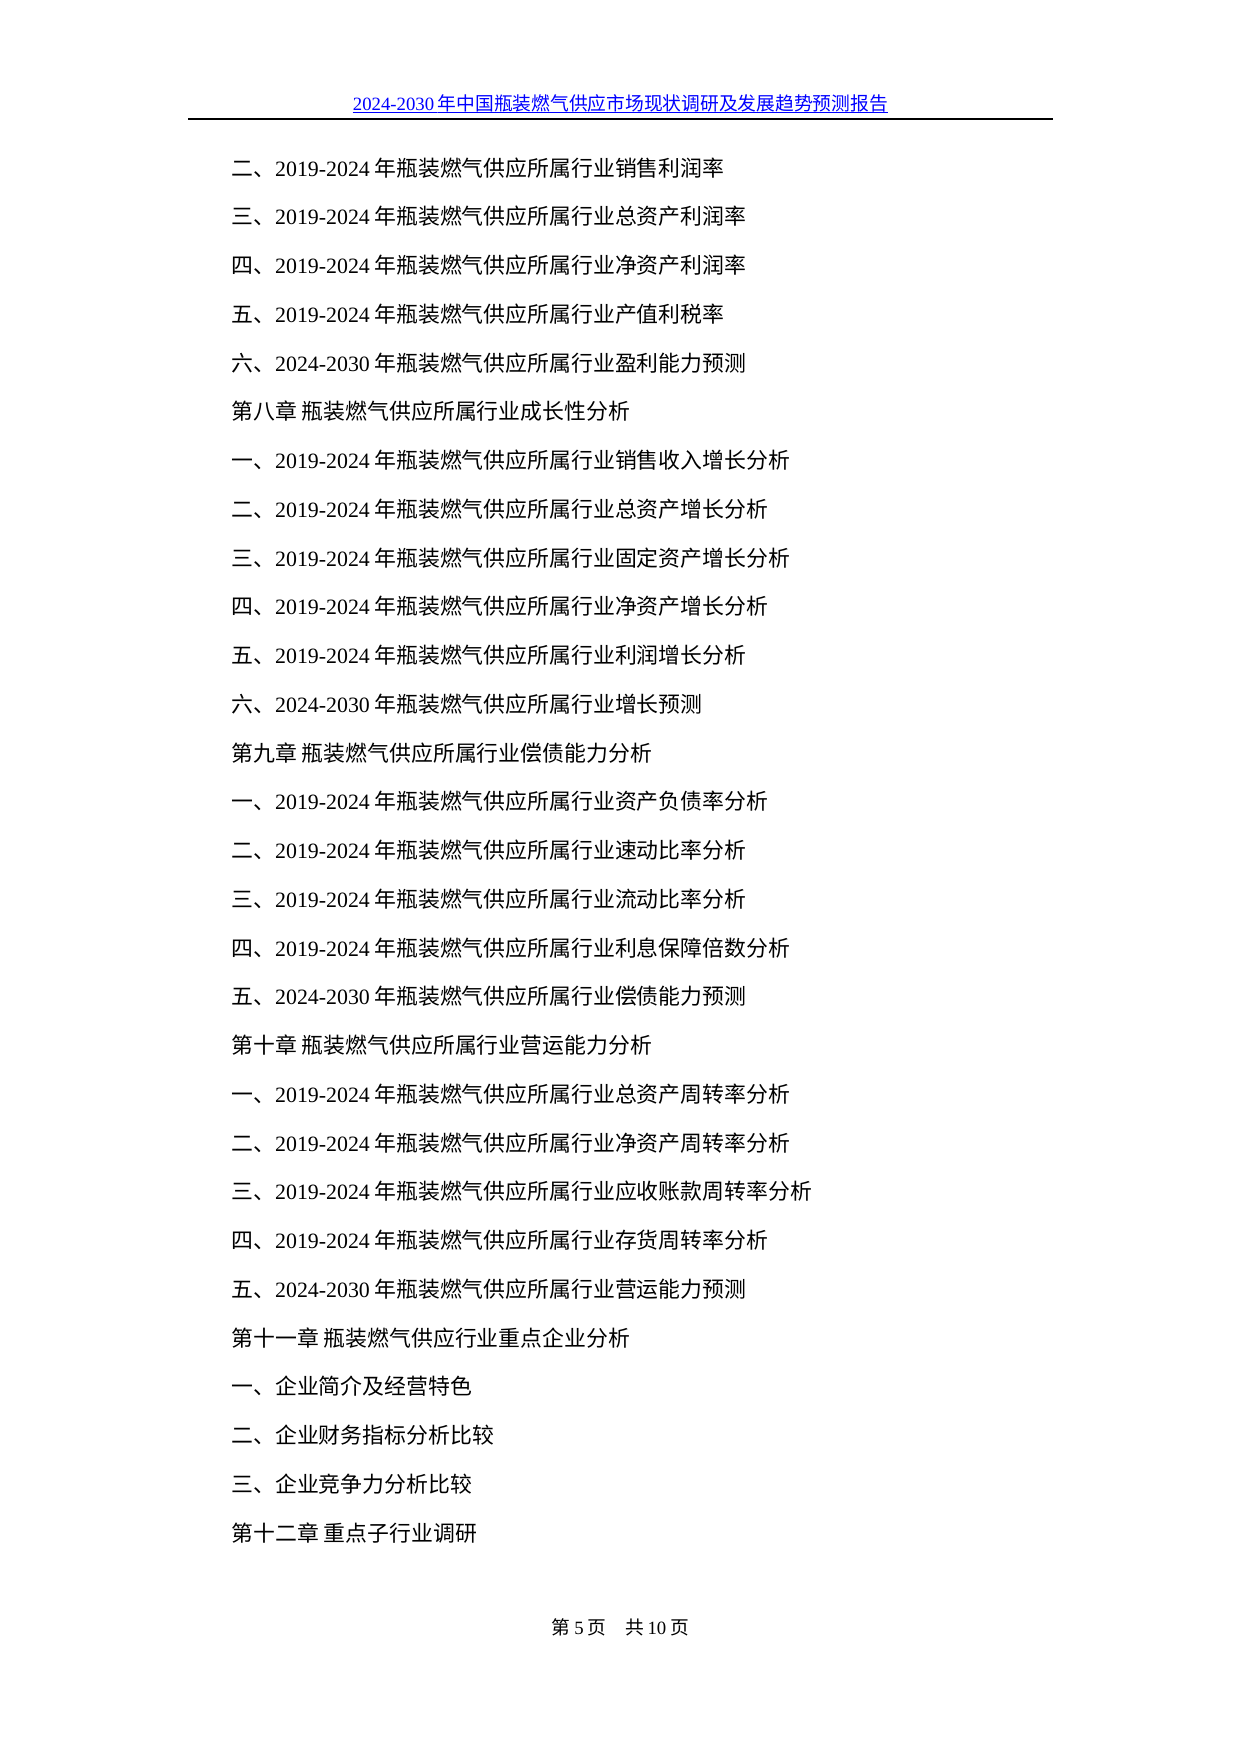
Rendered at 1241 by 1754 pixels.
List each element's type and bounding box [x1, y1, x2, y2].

text [187, 150, 1053, 1548]
